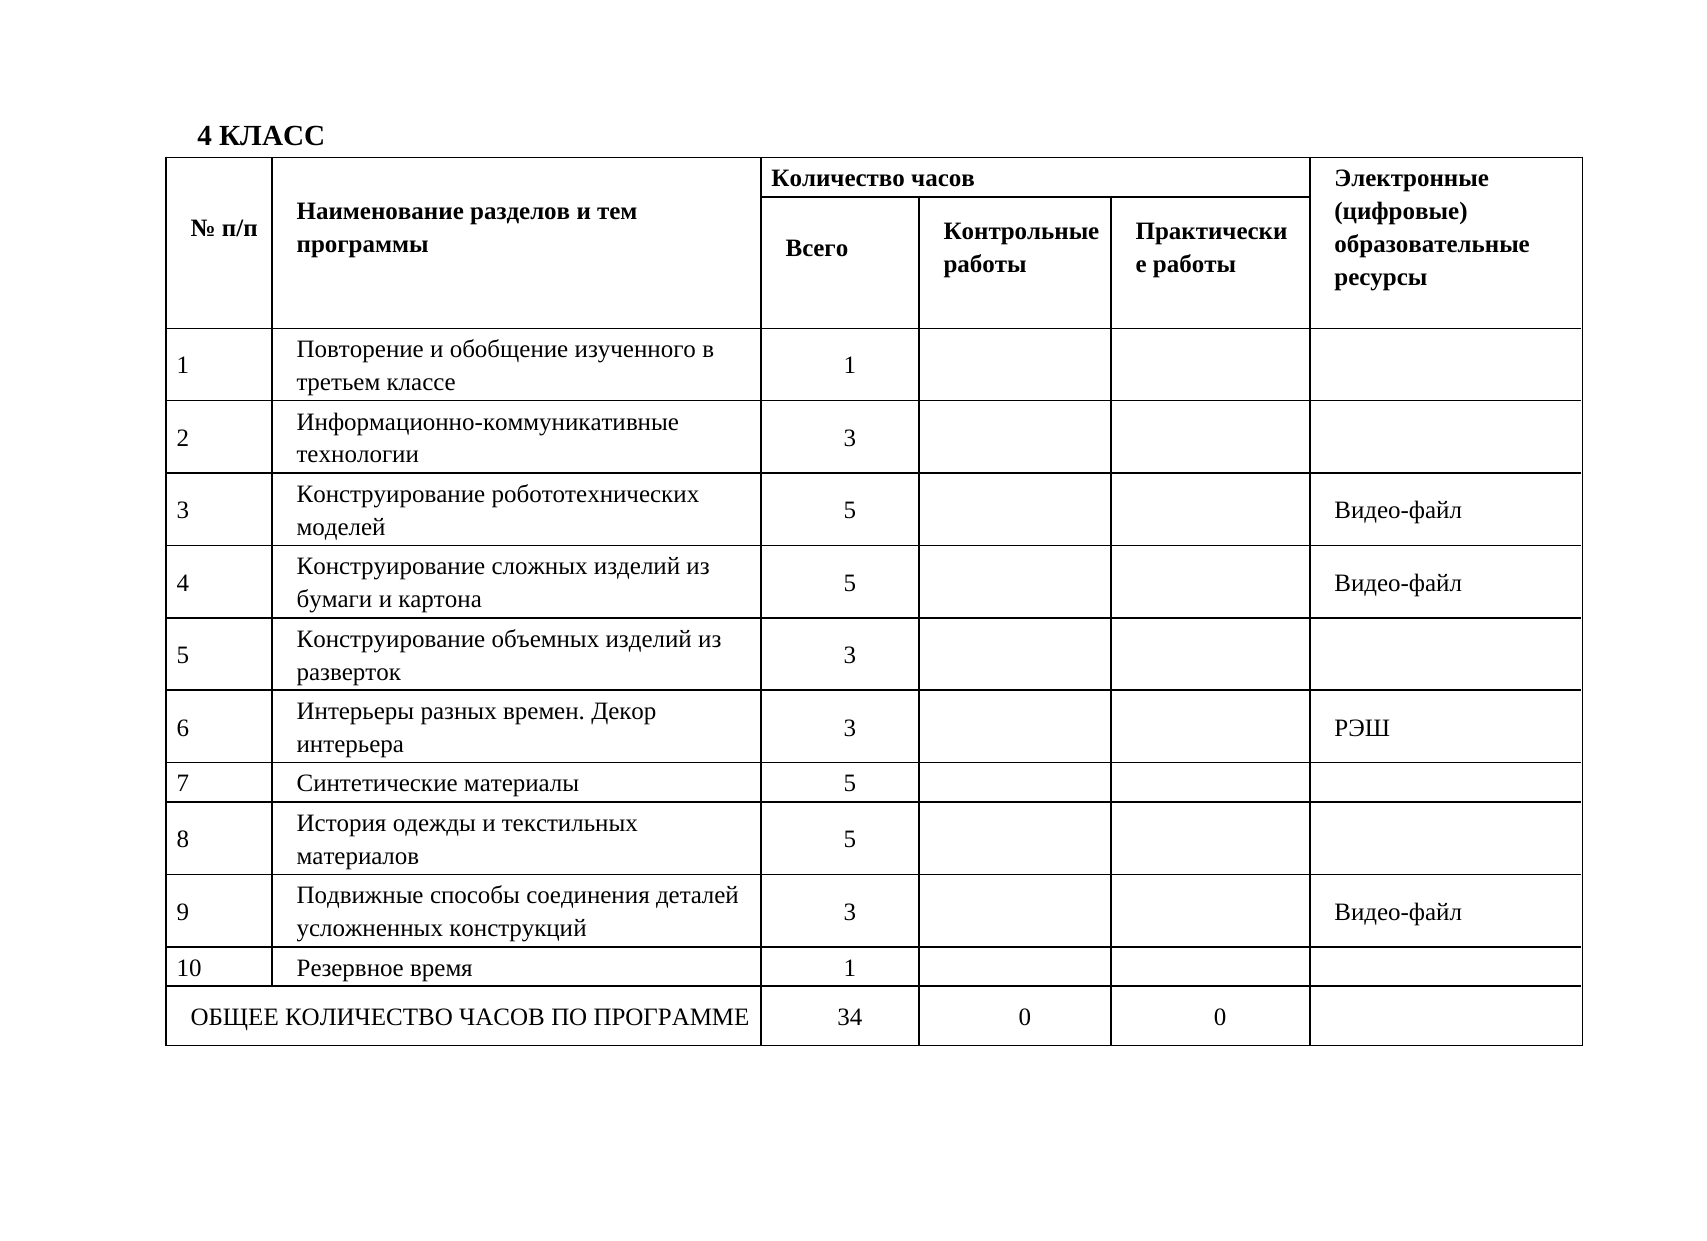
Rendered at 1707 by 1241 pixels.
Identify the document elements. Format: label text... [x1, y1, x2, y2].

table_cell [1112, 401, 1309, 472]
table_cell Всего [762, 198, 918, 327]
table_header № п/п [167, 158, 271, 327]
table_cell Видео-файл [1311, 472, 1582, 544]
table_cell 3 [762, 401, 918, 472]
table_cell 3 [167, 474, 271, 544]
table_cell 7 [167, 763, 271, 801]
table_cell 0 [1112, 987, 1309, 1045]
table_cell 3 [762, 691, 918, 762]
table_cell 5 [762, 803, 918, 873]
table_cell Видео-файл [1311, 874, 1582, 946]
table_header Наименование разделов и тем программы [273, 158, 760, 327]
table_cell [1112, 803, 1309, 873]
table_cell 3 [762, 619, 918, 689]
table_cell 1 [762, 948, 918, 985]
table_cell Информационно-коммуникативные технологии [273, 401, 760, 472]
table_cell 1 [762, 329, 918, 400]
table_cell [920, 546, 1110, 617]
table_cell [1112, 691, 1309, 762]
table_cell [920, 329, 1110, 400]
table_cell [1311, 400, 1582, 472]
table_cell [920, 948, 1110, 985]
table_cell 6 [167, 691, 271, 762]
table_cell 5 [762, 474, 918, 544]
table_cell [1311, 946, 1582, 985]
table_cell 5 [167, 619, 271, 689]
table_cell [920, 875, 1110, 946]
table_cell Повторение и обобщение изученного в третьем классе [273, 329, 760, 400]
table_cell Конструирование робототехнических моделей [273, 474, 760, 544]
table_cell [1112, 619, 1309, 689]
table_cell Синтетические материалы [273, 763, 760, 801]
table_cell [1112, 329, 1309, 400]
table_cell Подвижные способы соединения деталей усложненных конструкций [273, 875, 760, 946]
table_cell [920, 401, 1110, 472]
table_cell [920, 803, 1110, 873]
table_cell 8 [167, 803, 271, 873]
table_cell РЭШ [1311, 689, 1582, 762]
table_cell [920, 474, 1110, 544]
table_cell [1112, 948, 1309, 985]
table_cell Контрольные работы [920, 198, 1110, 327]
text 4 КЛАСС [190, 118, 1618, 152]
table_cell 1 [167, 329, 271, 400]
table_cell 2 [167, 401, 271, 472]
table_cell 5 [762, 763, 918, 801]
table_cell 0 [920, 987, 1110, 1045]
table_cell Резервное время [273, 948, 760, 985]
table_cell Конструирование объемных изделий из разверток [273, 619, 760, 689]
table_cell 9 [167, 875, 271, 946]
table_cell [1311, 801, 1582, 873]
table_cell 5 [762, 546, 918, 617]
table_cell Видео-файл [1311, 545, 1582, 617]
table_cell [1311, 617, 1582, 689]
table_cell История одежды и текстильных материалов [273, 803, 760, 873]
table_cell Интерьеры разных времен. Декор интерьера [273, 691, 760, 762]
table_cell [920, 691, 1110, 762]
table_cell Практические работы [1112, 198, 1309, 327]
table_header Количество часов [762, 158, 1309, 196]
table_cell [920, 763, 1110, 801]
table_cell 10 [167, 948, 271, 985]
table_cell 3 [762, 875, 918, 946]
table_cell 4 [167, 546, 271, 617]
table_cell [920, 619, 1110, 689]
table_cell [1311, 762, 1582, 801]
table_cell ОБЩЕЕ КОЛИЧЕСТВО ЧАСОВ ПО ПРОГРАММЕ [167, 987, 760, 1045]
table_cell [1112, 875, 1309, 946]
table_cell [1112, 546, 1309, 617]
table_cell [1112, 474, 1309, 544]
table_cell [1311, 985, 1582, 1045]
table_cell 34 [762, 987, 918, 1045]
table_cell [1311, 328, 1582, 400]
table_header Электронные (цифровые) образовательные ресурсы [1311, 158, 1582, 327]
table_cell [1112, 763, 1309, 801]
table_cell Конструирование сложных изделий из бумаги и картона [273, 546, 760, 617]
